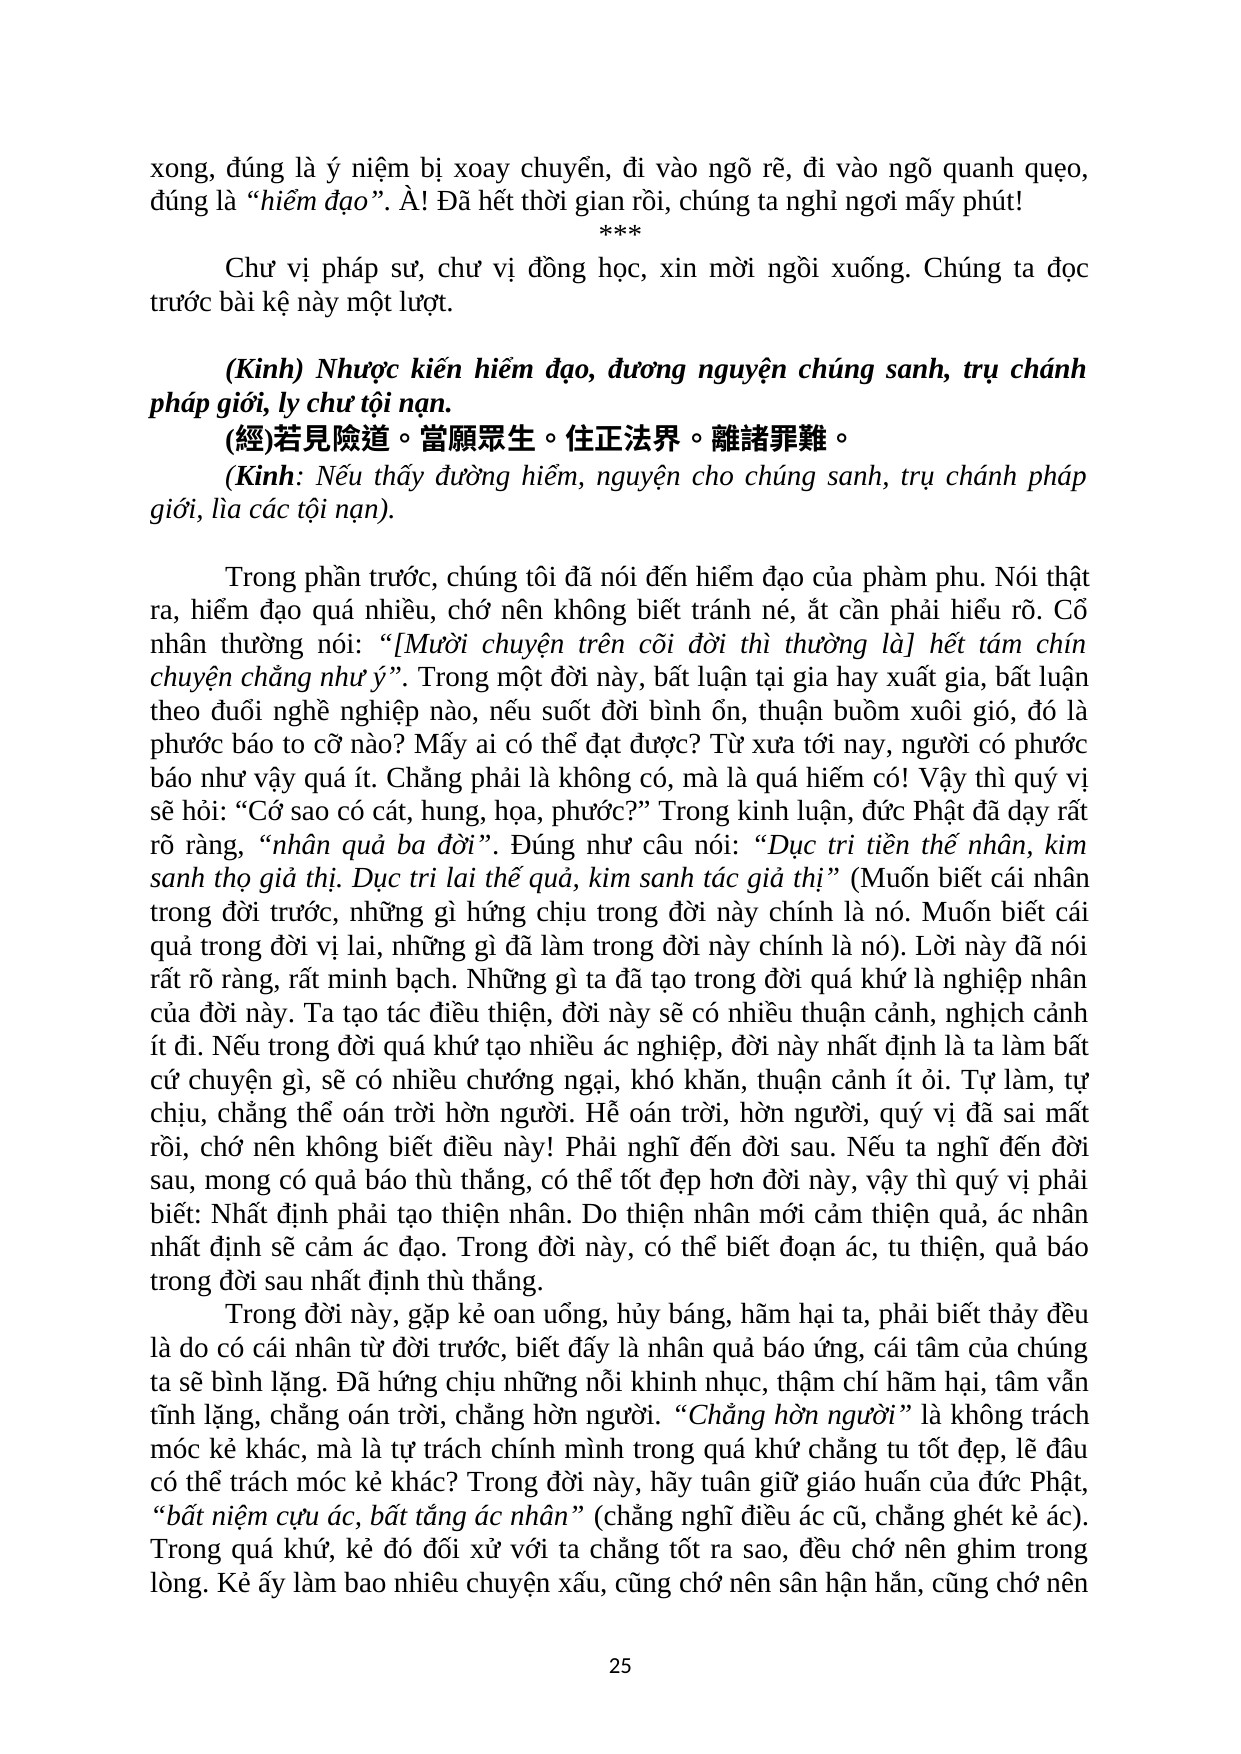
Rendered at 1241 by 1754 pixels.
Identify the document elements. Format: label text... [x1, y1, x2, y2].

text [150, 1297, 1090, 1598]
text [150, 150, 1090, 217]
text (Kinh) Nhược kiến hiểm đạo, đương nguyện chúng sanh, trụ chánh pháp giới, ly chư tội nạn. [150, 351, 1090, 418]
text (經)若見險道。當願眾生。住正法界。離諸罪難。 [150, 418, 1090, 458]
text Trong phần trước, chúng tôi đã nói đến hiểm đạo của phàm phu. Nói thật ra, hiểm đạo quá nhiều, chớ nên không biết tránh né, ắt cần phải hiểu rõ. Cổ nhân thường nói: “[Mười chuyện trên cõi đời thì thường là] hết tám chín chuyện chẳng như ý”. Trong một đời này, bất luận tại gia hay xuất gia, bất luận theo đuổi nghề nghiệp nào, nếu suốt đời bình ổn, thuận buồm xuôi gió, đó là phước báo to cỡ nào? Mấy ai có thể đạt được? Từ xưa tới nay, người có phước báo như vậy quá ít. Chẳng phải là không có, mà là quá hiếm có! Vậy thì quý vị sẽ hỏi: “Cớ sao có cát, hung, họa, phước?” Trong kinh luận, đức Phật đã dạy rất rõ ràng, “nhân quả ba đời”. Đúng như câu nói: “Dục tri tiền thế nhân, kim sanh thọ giả thị. Dục tri lai thế quả, kim sanh tác giả thị” (Muốn biết cái nhân trong đời trước, những gì hứng chịu trong đời này chính là nó. Muốn biết cái quả trong đời vị lai, những gì đã làm trong đời này chính là nó). Lời này đã nói rất rõ ràng, rất minh bạch. Những gì ta đã tạo trong đời quá khứ là nghiệp nhân của đời này. Ta tạo tác điều thiện, đời này sẽ có nhiều thuận cảnh, nghịch cảnh ít đi. Nếu trong đời quá khứ tạo nhiều ác nghiệp, đời này nhất định là ta làm bất cứ chuyện gì, sẽ có nhiều chướng ngại, khó khăn, thuận cảnh ít ỏi. Tự làm, tự chịu, chẳng thể oán trời hờn người. Hễ oán trời, hờn người, quý vị đã sai mất rồi, chớ nên không biết điều này! Phải nghĩ đến đời sau. Nếu ta nghĩ đến đời sau, mong có quả báo thù thắng, có thể tốt đẹp hơn đời này, vậy thì quý vị phải biết: Nhất định phải tạo thiện nhân. Do thiện nhân mới cảm thiện quả, ác nhân nhất định sẽ cảm ác đạo. Trong đời này, có thể biết đoạn ác, tu thiện, quả báo trong đời sau nhất định thù thắng. [150, 559, 1090, 1297]
text *** [150, 217, 1090, 251]
text (Kinh: Nếu thấy đường hiểm, nguyện cho chúng sanh, trụ chánh pháp giới, lìa các tội nạn). [150, 458, 1090, 525]
text Chư vị pháp sư, chư vị đồng học, xin mời ngồi xuống. Chúng ta đọc trước bài kệ này một lượt. [150, 251, 1090, 318]
